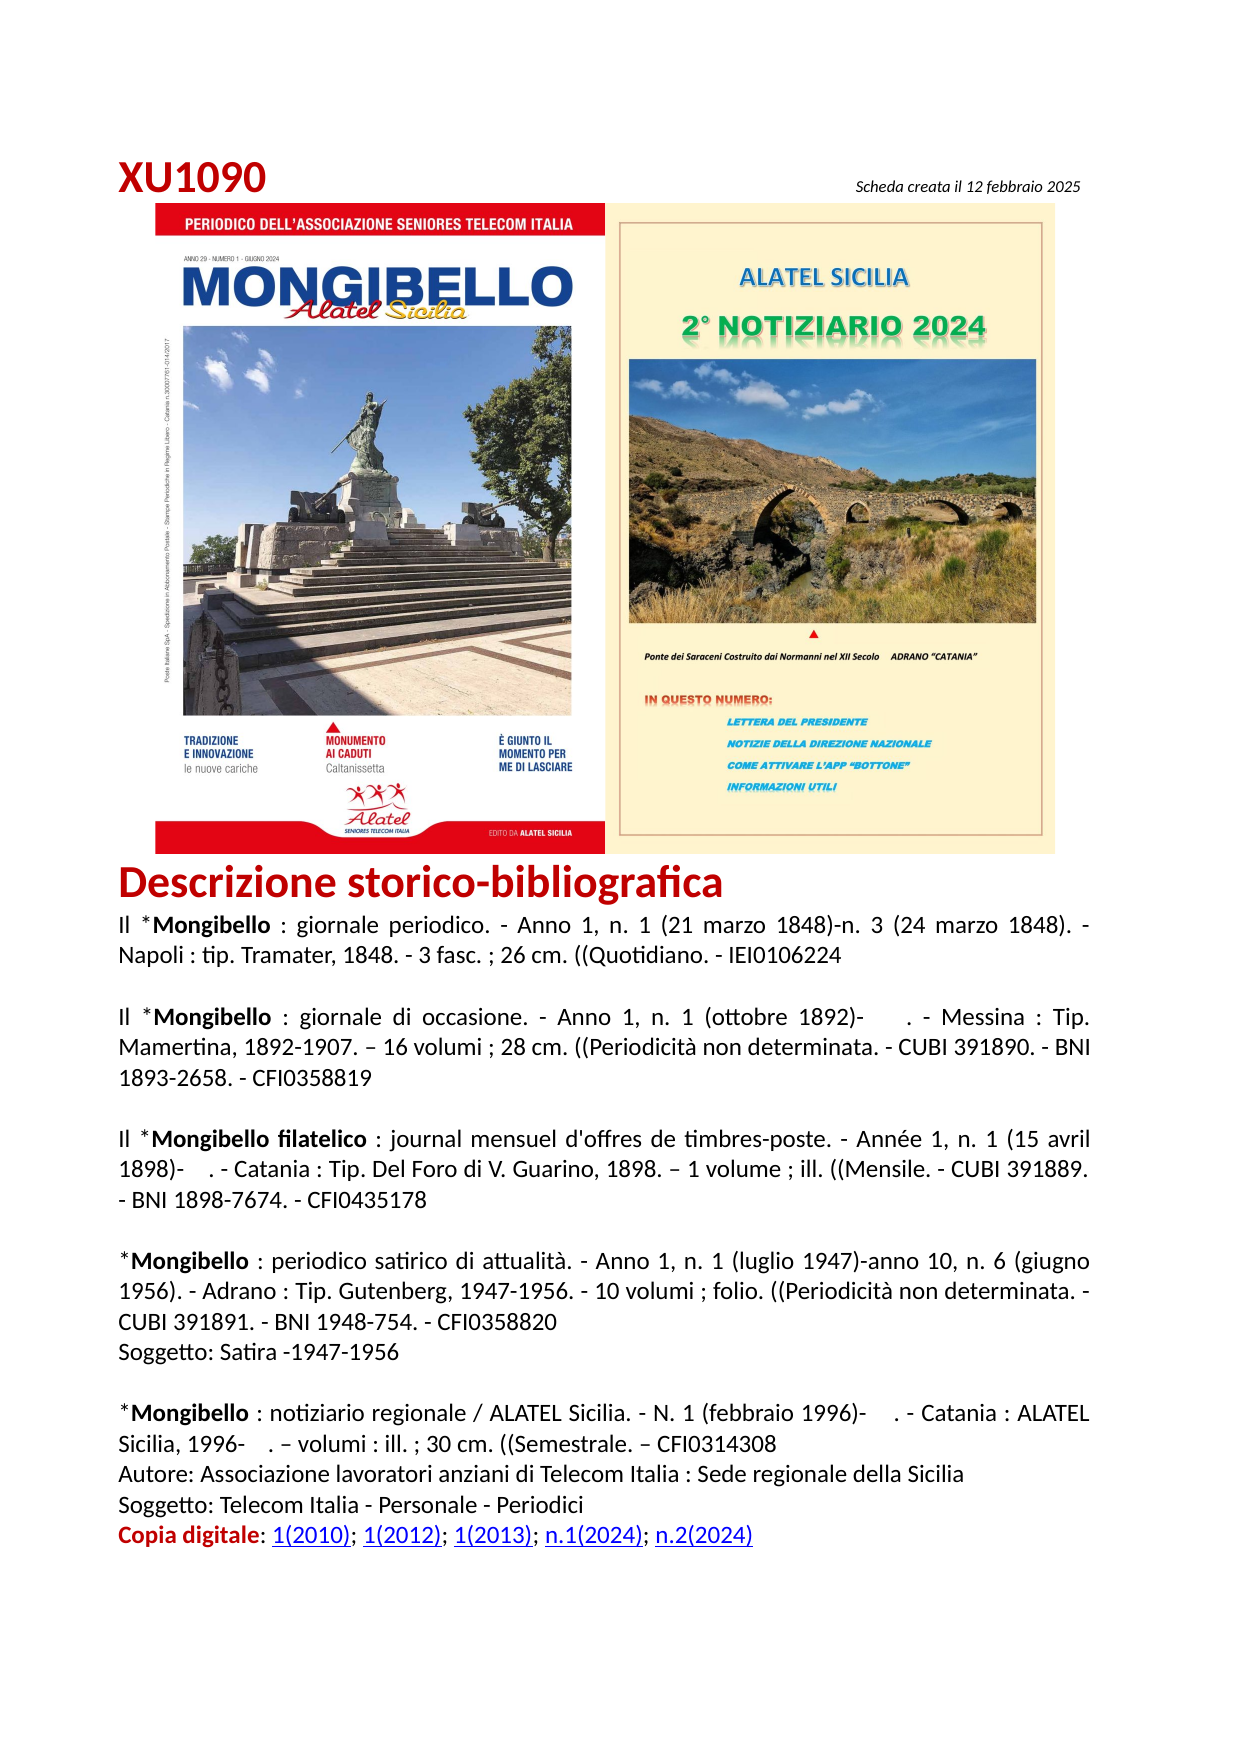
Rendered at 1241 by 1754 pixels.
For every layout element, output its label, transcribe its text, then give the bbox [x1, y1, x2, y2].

text Il *Mongibello : giornale di occasione. - Anno 1, n. 1 (ottobre 1892)- . - Messina : Tip. Mamertina, 1892-1907. – 16 volumi ; 28 cm. ((Periodicità non determinata. - CUBI 391890. - BNI 1893-2658. - CFI0358819 [118, 1001, 1092, 1092]
text Il *Mongibello : giornale periodico. - Anno 1, n. 1 (21 marzo 1848)-n. 3 (24 marzo 1848). - Napoli : tip. Tramater, 1848. - 3 fasc. ; 26 cm. ((Quotidiano. - IEI0106224 [118, 909, 1092, 970]
text Il *Mongibello filatelico : journal mensuel d'offres de timbres-poste. - Année 1, n. 1 (15 avril 1898)- . - Catania : Tip. Del Foro di V. Guarino, 1898. – 1 volume ; ill. ((Mensile. - CUBI 391889. - BNI 1898-7674. - CFI0435178 [118, 1123, 1092, 1214]
text XU1090 Scheda creata il 12 febbraio 2025 [118, 148, 1092, 204]
text Descrizione storico-bibliografica [118, 853, 1092, 909]
text *Mongibello : periodico satirico di attualità. - Anno 1, n. 1 (luglio 1947)-anno 10, n. 6 (giugno 1956). - Adrano : Tip. Gutenberg, 1947-1956. - 10 volumi ; folio. ((Periodicità non determinata. - CUBI 391891. - BNI 1948-754. - CFI0358820 [118, 1245, 1092, 1336]
picture [155, 203, 1056, 854]
text Autore: Associazione lavoratori anziani di Telecom Italia : Sede regionale della Sicilia [118, 1458, 1092, 1489]
text Soggetto: Satira -1947-1956 [118, 1336, 1092, 1367]
text Copia digitale: 1(2010); 1(2012); 1(2013); n.1(2024); n.2(2024) [118, 1519, 1092, 1550]
text *Mongibello : notiziario regionale / ALATEL Sicilia. - N. 1 (febbraio 1996)- . - Catania : ALATEL Sicilia, 1996- . – volumi : ill. ; 30 cm. ((Semestrale. – CFI0314308 [118, 1397, 1092, 1458]
text Soggetto: Telecom Italia - Personale - Periodici [118, 1489, 1092, 1519]
